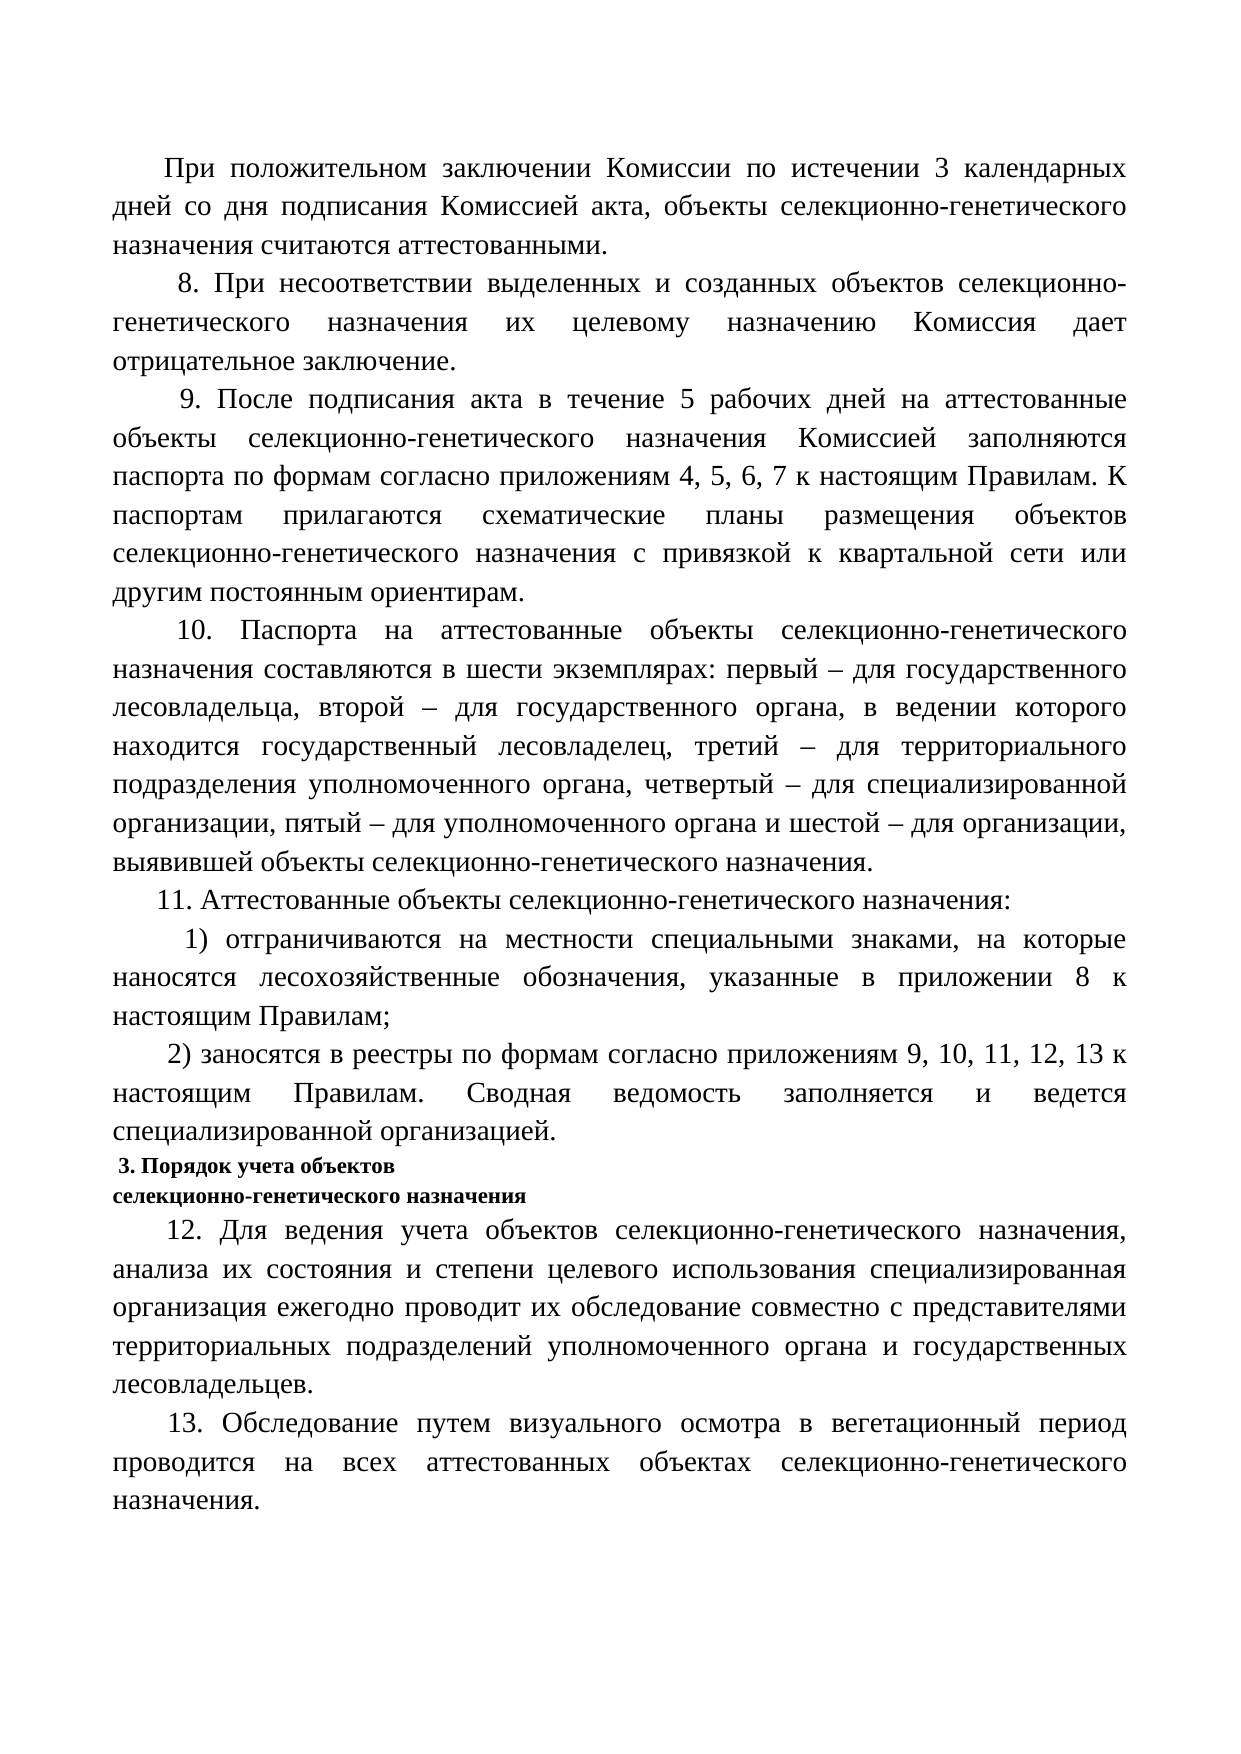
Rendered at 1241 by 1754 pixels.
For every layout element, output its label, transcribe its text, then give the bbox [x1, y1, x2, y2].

text При положительном заключении Комиссии по истечении 3 календарных дней со дня подписания Комиссией акта, объекты селекционно-генетического назначения считаются аттестованными. [112, 150, 1128, 261]
text 11. Аттестованные объекты селекционно-генетического назначения: [112, 882, 1128, 916]
text 9. После подписания акта в течение 5 рабочих дней на аттестованные объекты селекционно-генетического назначения Комиссией заполняются паспорта по формам согласно приложениям 4, 5, 6, 7 к настоящим Правилам. К паспортам прилагаются схематические планы размещения объектов селекционно-генетического назначения с привязкой к квартальной сети или другим постоянным ориентирам. [112, 381, 1128, 607]
text 8. При несоответствии выделенных и созданных объектов селекционно-генетического назначения их целевому назначению Комиссия дает отрицательное заключение. [112, 266, 1128, 376]
text 13. Обследование путем визуального осмотра в вегетационный период проводится на всех аттестованных объектах селекционно-генетического назначения. [112, 1405, 1128, 1516]
text 12. Для ведения учета объектов селекционно-генетического назначения, анализа их состояния и степени целевого использования специализированная организация ежегодно проводит их обследование совместно с представителями территориальных подразделений уполномоченного органа и государственных лесовладельцев. [112, 1212, 1128, 1400]
text 10. Паспорта на аттестованные объекты селекционно-генетического назначения составляются в шести экземплярах: первый – для государственного лесовладельца, второй – для государственного органа, в ведении которого находится государственный лесовладелец, третий – для территориального подразделения уполномоченного органа, четвертый – для специализированной организации, пятый – для уполномоченного органа и шестой – для организации, выявившей объекты селекционно-генетического назначения. [112, 612, 1128, 877]
text 2) заносятся в реестры по формам согласно приложениям 9, 10, 11, 12, 13 к настоящим Правилам. Сводная ведомость заполняется и ведется специализированной организацией. [112, 1036, 1128, 1147]
text 3. Порядок учета объектов селекционно-генетического назначения [112, 1152, 1128, 1209]
text 1) отграничиваются на местности специальными знаками, на которые наносятся лесохозяйственные обозначения, указанные в приложении 8 к настоящим Правилам; [112, 921, 1128, 1031]
